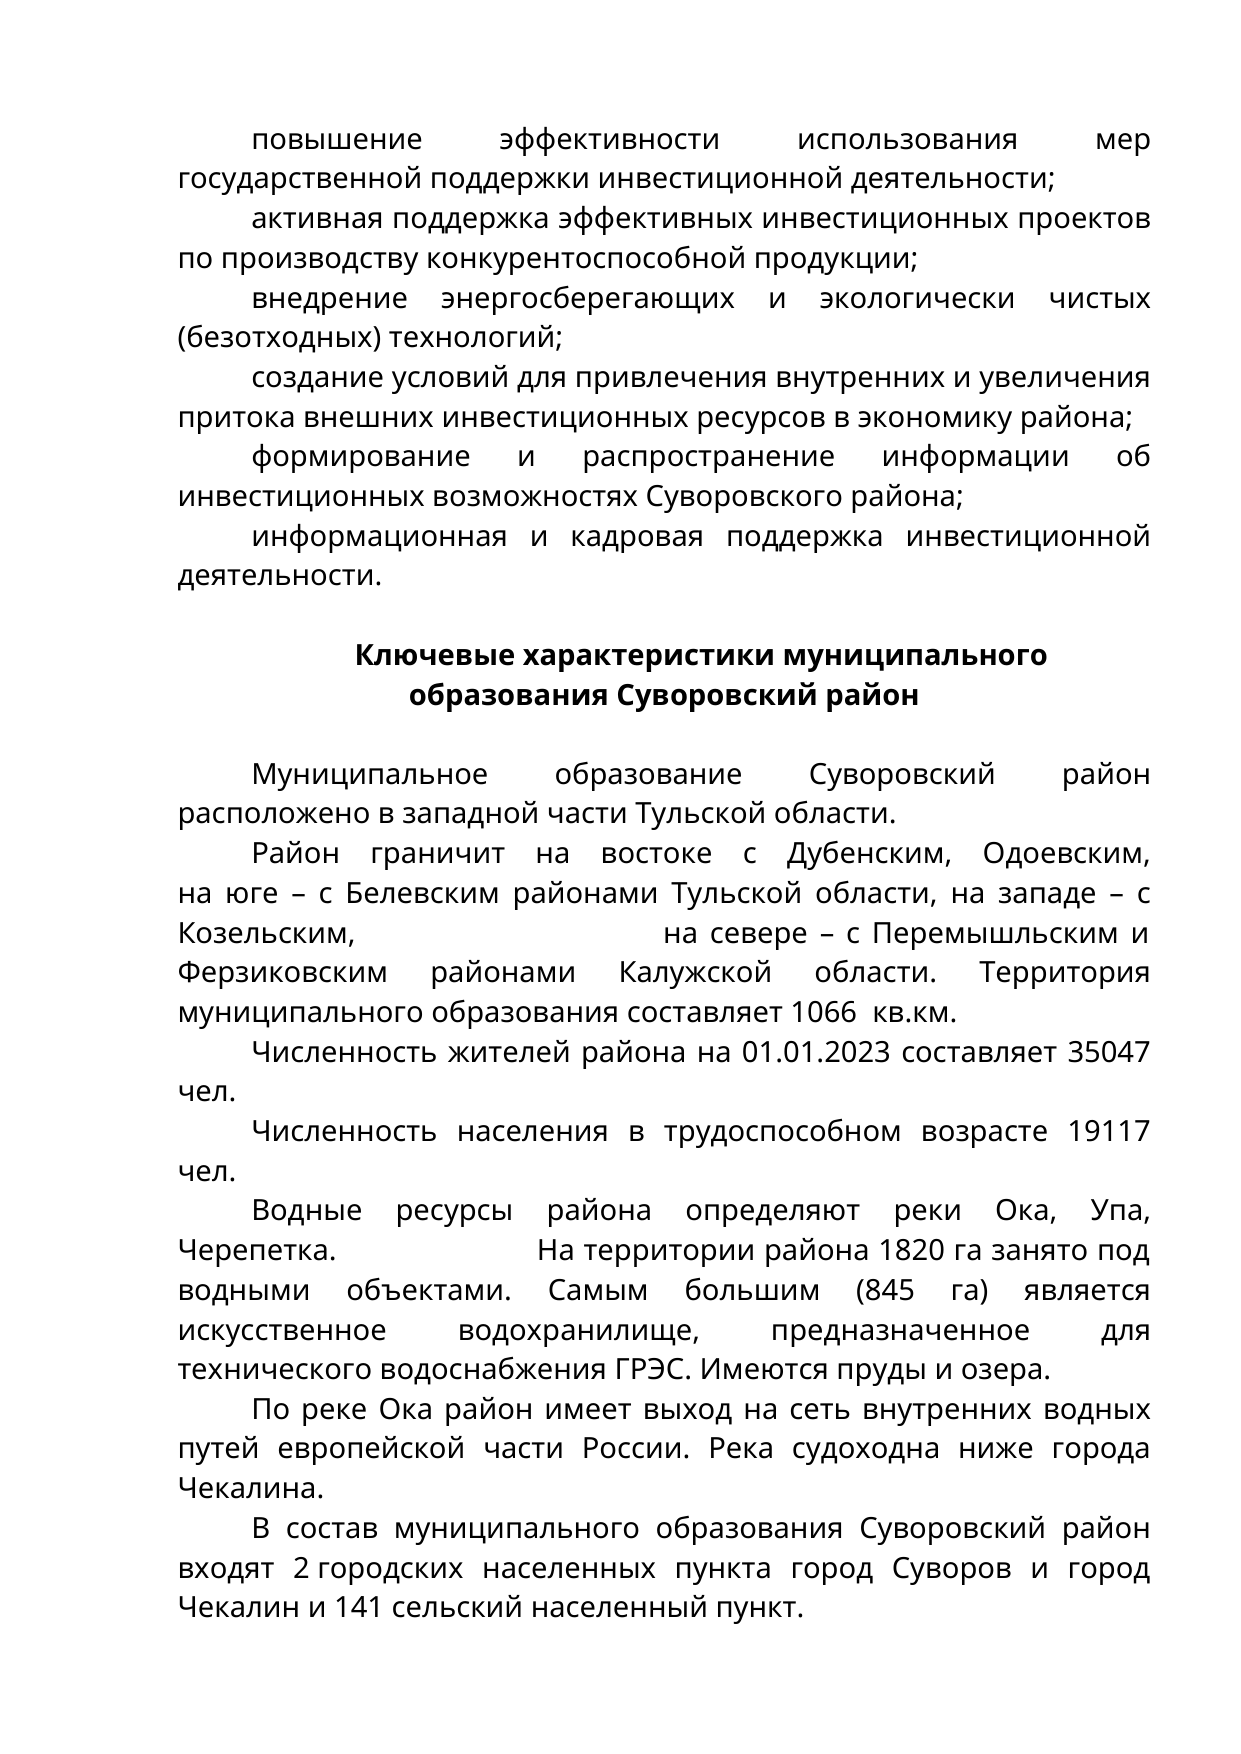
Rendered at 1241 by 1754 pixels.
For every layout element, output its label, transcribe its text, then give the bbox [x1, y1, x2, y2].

text Численность населения в трудоспособном возрасте 19117 чел. [177, 1110, 1152, 1190]
text Водные ресурсы района определяют реки Ока, Упа, Черепетка. На территории района занято под водными объектами. Самым большим (845 га) является искусственное водохранилище, предназначенное для технического водоснабжения ГРЭС. Имеются пруды и озера. [177, 1190, 1152, 1388]
text повышение эффективности использования мер государственной поддержки инвестиционной деятельности; [177, 118, 1152, 197]
text создание условий для привлечения внутренних и увеличения притока внешних инвестиционных ресурсов в экономику района; [177, 356, 1152, 436]
text По реке Ока район имеет выход на сеть внутренних водных путей европейской части России. Река судоходна ниже города Чекалина. [177, 1388, 1152, 1507]
text Муниципальное образование Суворовский район расположено в западной части Тульской области. [177, 753, 1152, 832]
text активная поддержка эффективных инвестиционных проектов по производству конкурентоспособной продукции; [177, 197, 1152, 277]
text Численность жителей района на 01.01.2023 составляет 35047 чел. [177, 1031, 1152, 1110]
text В состав муниципального образования Суворовский район входят 2 городских населенных пункта город Суворов и город Чекалин и 141 сельский населенный пункт. [177, 1507, 1152, 1626]
text Ключевые характеристики муниципального образования Суворовский район [177, 634, 1152, 713]
text Район граничит на востоке с Дубенским, Одоевским, на юге – с Белевским районами Тульской области, на западе – с Козельским, на севере – с Перемышльским и Ферзиковским районами Калужской области. Территория муниципального образования составляет 1066 кв.км. [177, 832, 1152, 1031]
text формирование и распространение информации об инвестиционных возможностях Суворовского района; [177, 436, 1152, 515]
text внедрение энергосберегающих и экологически чистых (безотходных) технологий; [177, 277, 1152, 356]
text информационная и кадровая поддержка инвестиционной деятельности. [177, 515, 1152, 594]
